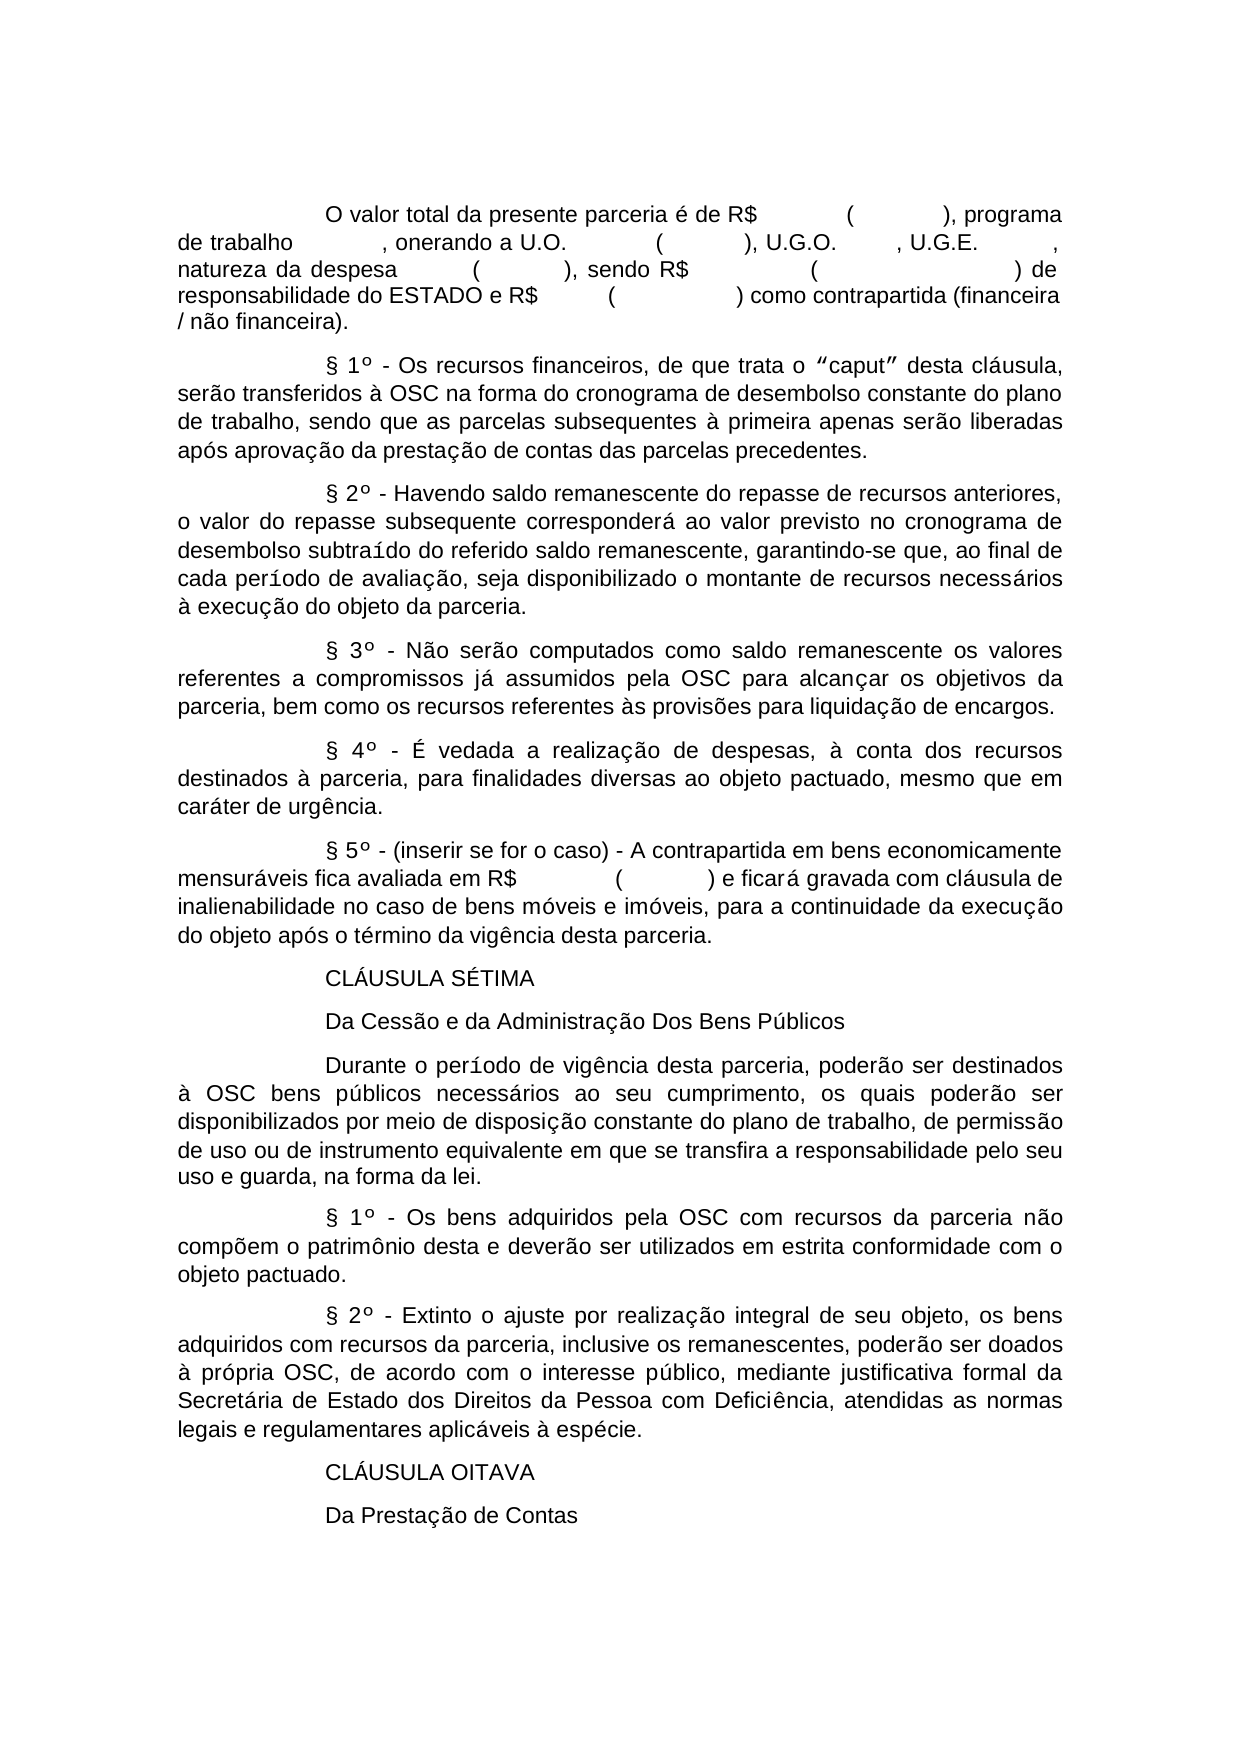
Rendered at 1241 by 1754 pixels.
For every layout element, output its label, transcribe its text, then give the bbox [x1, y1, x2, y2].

text Durante o período de vigência desta parceria, poderão ser destinados à OSC bens públicos necessários ao seu cumprimento, os quais poderão ser disponibilizados por meio de disposição constante do plano de trabalho, de permissão de uso ou de instrumento equivalente em que se transfira a responsabilidade pelo seu uso e guarda, na forma da lei. [177, 1052, 1063, 1189]
text § 3º - Não serão computados como saldo remanescente os valores referentes a compromissos já assumidos pela OSC para alcançar os objetivos da parceria, bem como os recursos referentes às provisões para liquidação de encargos. [177, 637, 1063, 722]
text CLÁUSULA OITAVA [177, 1459, 1063, 1487]
text § 5º - (inserir se for o caso) - A contrapartida em bens economicamente mensuráveis fica avaliada em R$ ( ) e ficará gravada com cláusula de inalienabilidade no caso de bens móveis e imóveis, para a continuidade da execução do objeto após o término da vigência desta parceria. [177, 837, 1063, 950]
text § 4º - É vedada a realização de despesas, à conta dos recursos destinados à parceria, para finalidades diversas ao objeto pactuado, mesmo que em caráter de urgência. [177, 737, 1063, 822]
text O valor total da presente parceria é de R$ ( ), programa de trabalho , onerando a U.O. ( ), U.G.O. , U.G.E. , natureza da despesa ( ), sendo R$ ( ) de responsabilidade do ESTADO e R$ ( ) como contrapartida (financeira / não financeira). [177, 201, 1063, 337]
text Da Cessão e da Administração Dos Bens Públicos [177, 1008, 1063, 1037]
text Da Prestação de Contas [177, 1502, 1063, 1531]
text § 2º - Extinto o ajuste por realização integral de seu objeto, os bens adquiridos com recursos da parceria, inclusive os remanescentes, poderão ser doados à própria OSC, de acordo com o interesse público, mediante justificativa formal da Secretária de Estado dos Direitos da Pessoa com Deficiência, atendidas as normas legais e regulamentares aplicáveis à espécie. [177, 1302, 1063, 1444]
text CLÁUSULA SÉTIMA [177, 965, 1063, 993]
text § 1º - Os recursos financeiros, de que trata o “caput” desta cláusula, serão transferidos à OSC na forma do cronograma de desembolso constante do plano de trabalho, sendo que as parcelas subsequentes à primeira apenas serão liberadas após aprovação da prestação de contas das parcelas precedentes. [177, 352, 1063, 465]
text § 2º - Havendo saldo remanescente do repasse de recursos anteriores, o valor do repasse subsequente corresponderá ao valor previsto no cronograma de desembolso subtraído do referido saldo remanescente, garantindo-se que, ao final de cada período de avaliação, seja disponibilizado o montante de recursos necessários à execução do objeto da parceria. [177, 480, 1063, 622]
text § 1º - Os bens adquiridos pela OSC com recursos da parceria não compõem o patrimônio desta e deverão ser utilizados em estrita conformidade com o objeto pactuado. [177, 1204, 1063, 1287]
